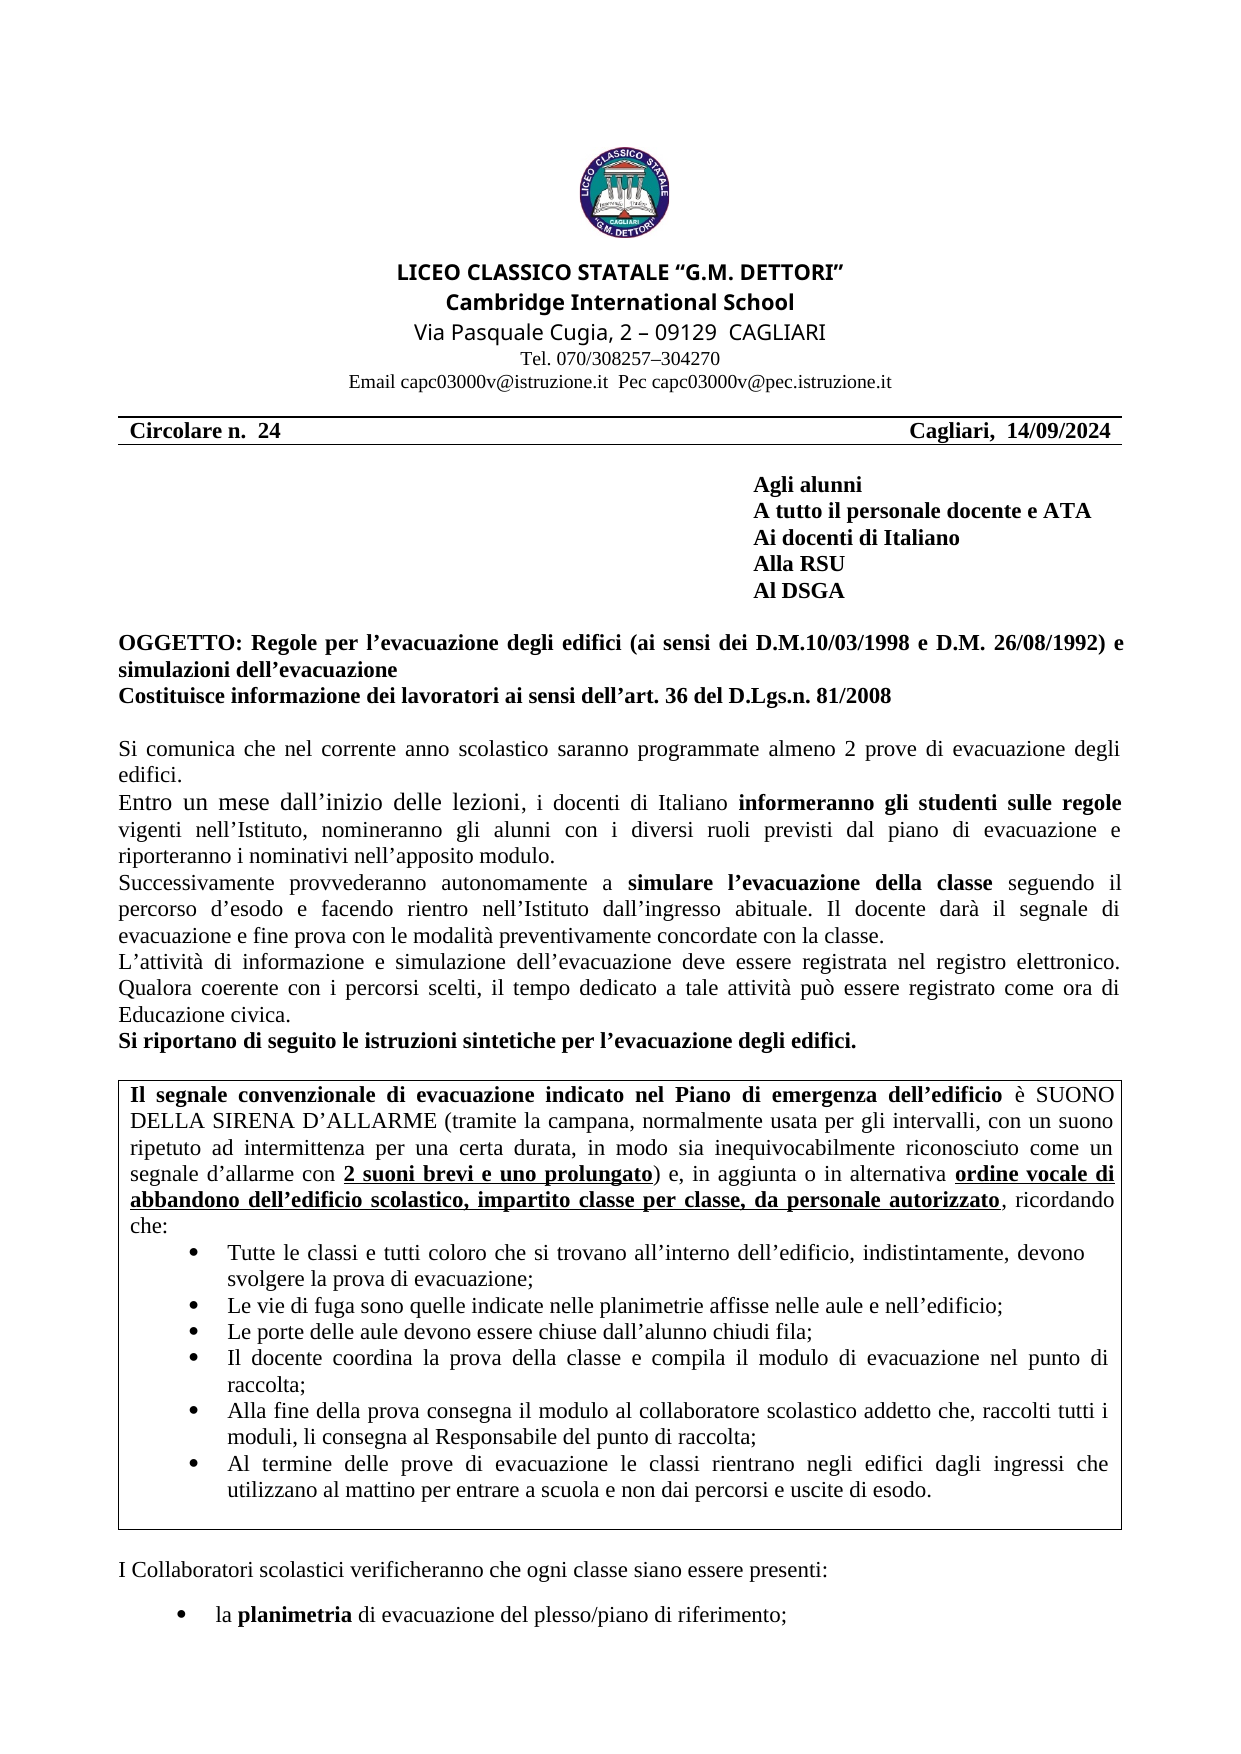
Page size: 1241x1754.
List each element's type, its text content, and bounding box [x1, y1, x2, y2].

text Ai docenti di Italiano [753, 524, 1122, 550]
table_header Circolare n. 24 [118, 418, 620, 444]
text Agli alunni [753, 471, 1122, 498]
text Alla RSU [753, 550, 1122, 577]
table_header Il segnale convenzionale di evacuazione indicato nel Piano di emergenza dell’edificio è SUONO DELLA SIRENA D’ALLARME (tramite la campana, normalmente usata per gli intervalli, con un suono ripetuto ad intermittenza per una certa durata, in modo sia inequivocabilmente riconosciuto come un segnale d’allarme con 2 suoni brevi e uno prolungato) e, in aggiunta o in alternativa ordine vocale di abbandono dell’edificio scolastico, impartito classe per classe, da personale autorizzato, ricordando che: Tutte le classi e tutti coloro che si trovano all’interno dell’edificio, indistintamente, devono svolgere la prova di evacuazione; Le vie di fuga sono quelle indicate nelle planimetrie affisse nelle aule e nell’edificio; Le porte delle aule devono essere chiuse dall’alunno chiudi fila; Il docente coordina la prova della classe e compila il modulo di evacuazione nel punto di raccolta; Alla fine della prova consegna il modulo al collaboratore scolastico addetto che, raccolti tutti i moduli, li consegna al Responsabile del punto di raccolta; Al termine delle prove di evacuazione le classi rientrano negli edifici dagli ingressi che utilizzano al mattino per entrare a scuola e non dai percorsi e uscite di esodo. [119, 1081, 1121, 1529]
text Tel. 070/308257–304270 [118, 347, 1122, 369]
text Successivamente provvederanno autonomamente a simulare l’evacuazione della classe seguendo il percorso d’esodo e facendo rientro nell’Istituto dall’ingresso abituale. Il docente darà il segnale di evacuazione e fine prova con le modalità preventivamente concordate con la classe. [118, 869, 1122, 948]
text OGGETTO: Regole per l’evacuazione degli edifici (ai sensi dei D.M.10/03/1998 e D.M. 26/08/1992) e simulazioni dell’evacuazione [118, 629, 1126, 682]
text LICEO CLASSICO STATALE “G.M. DETTORI” [118, 257, 1122, 287]
list la planimetria di evacuazione del plesso/piano di riferimento; [177, 1601, 1122, 1628]
text Si riportano di seguito le istruzioni sintetiche per l’evacuazione degli edifici. [118, 1027, 1126, 1053]
text Entro un mese dall’inizio delle lezioni, i docenti di Italiano informeranno gli studenti sulle regole vigenti nell’Istituto, nomineranno gli alunni con i diversi ruoli previsti dal piano di evacuazione e riporteranno i nominativi nell’apposito modulo. [118, 787, 1122, 869]
text Si comunica che nel corrente anno scolastico saranno programmate almeno 2 prove di evacuazione degli edifici. [118, 735, 1122, 787]
text Via Pasquale Cugia, 2 – 09129 CAGLIARI [118, 317, 1122, 347]
table_header Cagliari, 14/09/2024 [620, 418, 1122, 444]
picture [579, 147, 670, 238]
text Al DSGA [753, 577, 1122, 603]
text I Collaboratori scolastici verificheranno che ogni classe siano essere presenti: [118, 1556, 1122, 1583]
text Cambridge International School [118, 287, 1122, 317]
text Costituisce informazione dei lavoratori ai sensi dell’art. 36 del D.Lgs.n. 81/2008 [118, 682, 1126, 708]
text Email capc03000v@istruzione.it Pec capc03000v@pec.istruzione.it [118, 369, 1122, 392]
text L’attività di informazione e simulazione dell’evacuazione deve essere registrata nel registro elettronico. Qualora coerente con i percorsi scelti, il tempo dedicato a tale attività può essere registrato come ora di Educazione civica. [118, 948, 1122, 1027]
text A tutto il personale docente e ATA [753, 498, 1122, 524]
